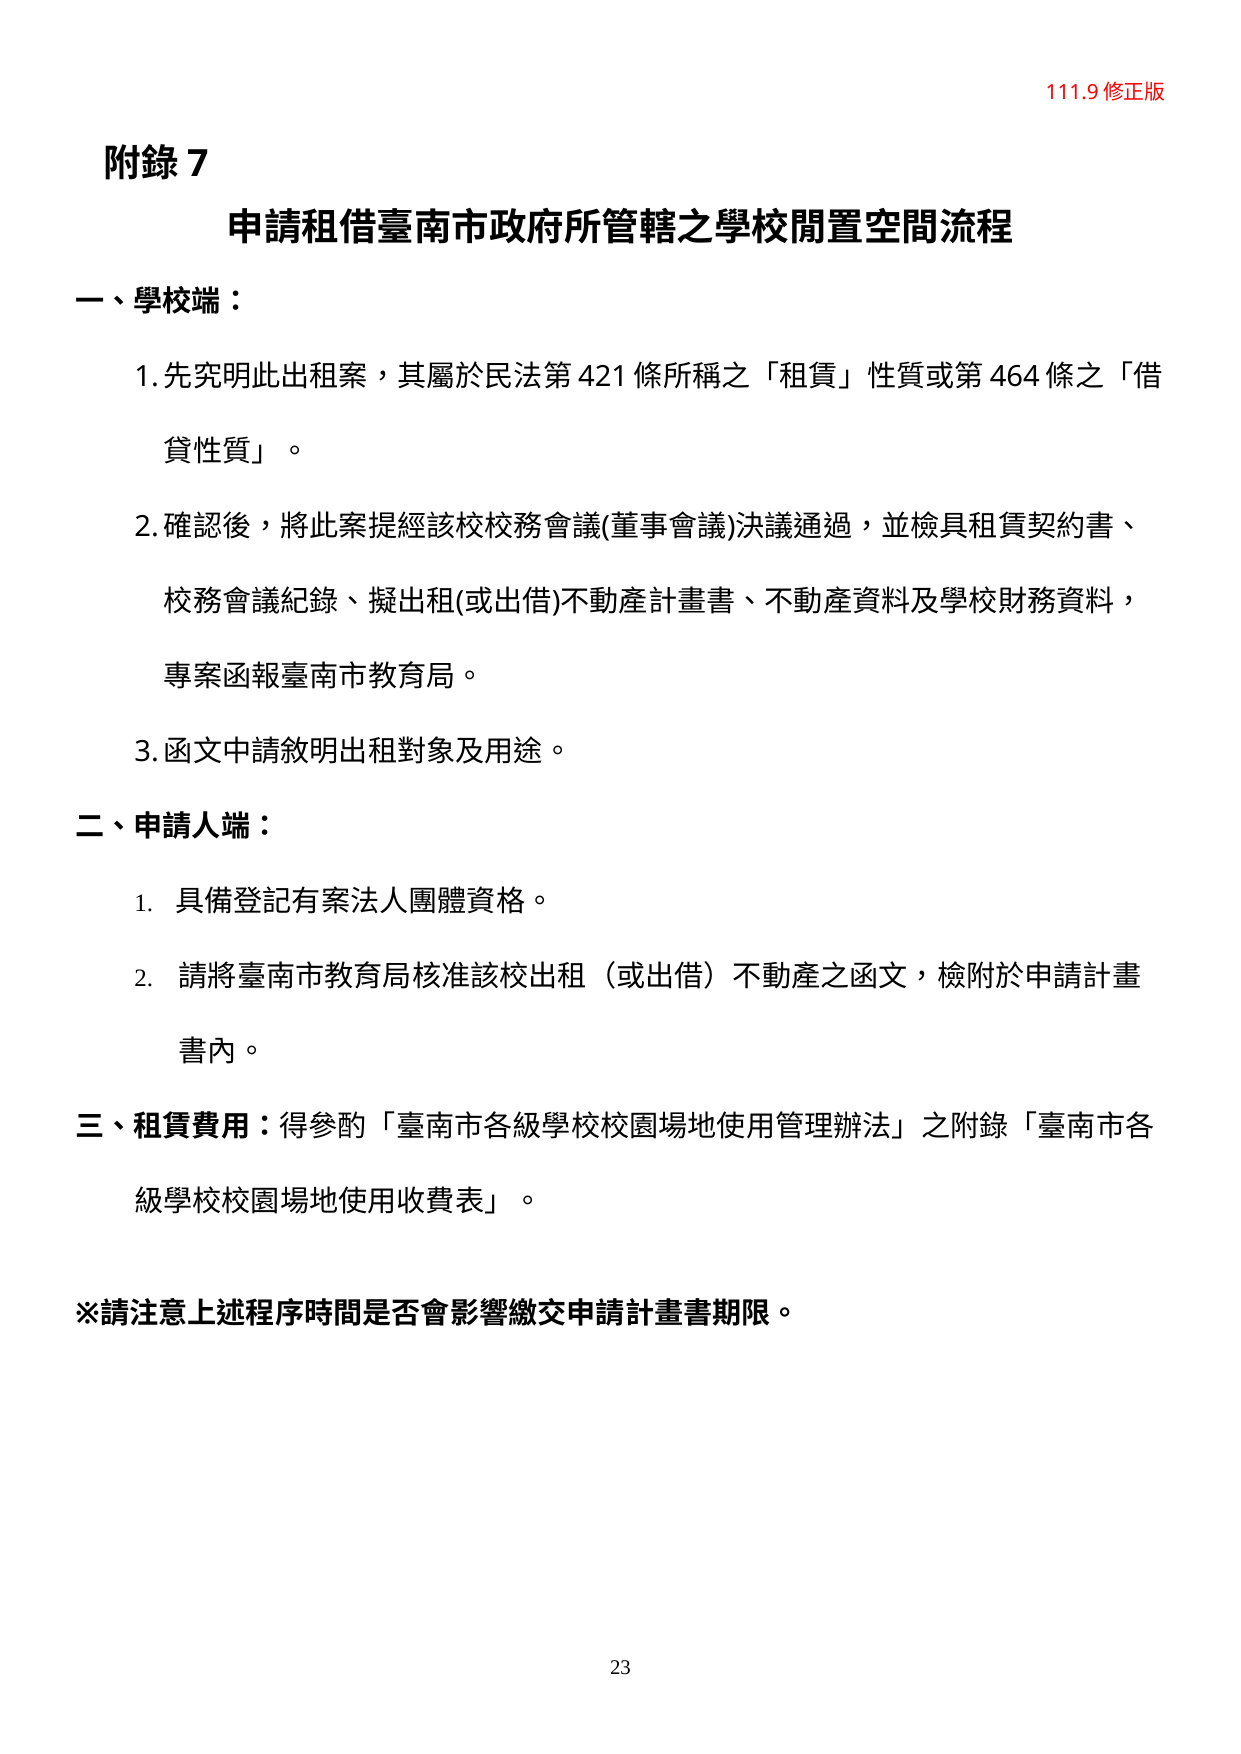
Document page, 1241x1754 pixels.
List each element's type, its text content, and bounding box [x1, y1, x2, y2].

text 二、申請人端： [75, 786, 1165, 861]
text ※請注意上述程序時間是否會影響繳交申請計畫書期限。 [75, 1274, 1165, 1349]
list 請將臺南市教育局核准該校出租（或出借）不動產之函文，檢附於申請計畫書內。 [134, 936, 1165, 1086]
list 函文中請敘明出租對象及用途。 [134, 711, 1165, 786]
text 三、租賃費用：得參酌「臺南市各級學校校園場地使用管理辦法」之附錄「臺南市各級學校校園場地使用收費表」。 [75, 1086, 1165, 1236]
list 確認後，將此案提經該校校務會議(董事會議)決議通過，並檢具租賃契約書、校務會議紀錄、擬出租(或出借)不動產計畫書、不動產資料及學校財務資料，專案函報臺南市教育局。 [134, 486, 1165, 711]
list 具備登記有案法人團體資格。 [104, 861, 1165, 936]
text 一、學校端： [75, 261, 1165, 336]
text 申請租借臺南市政府所管轄之學校閒置空間流程 [75, 186, 1165, 261]
list 先究明此出租案，其屬於民法第421條所稱之「租賃」性質或第464條之「借貸性質」。 [134, 336, 1165, 486]
